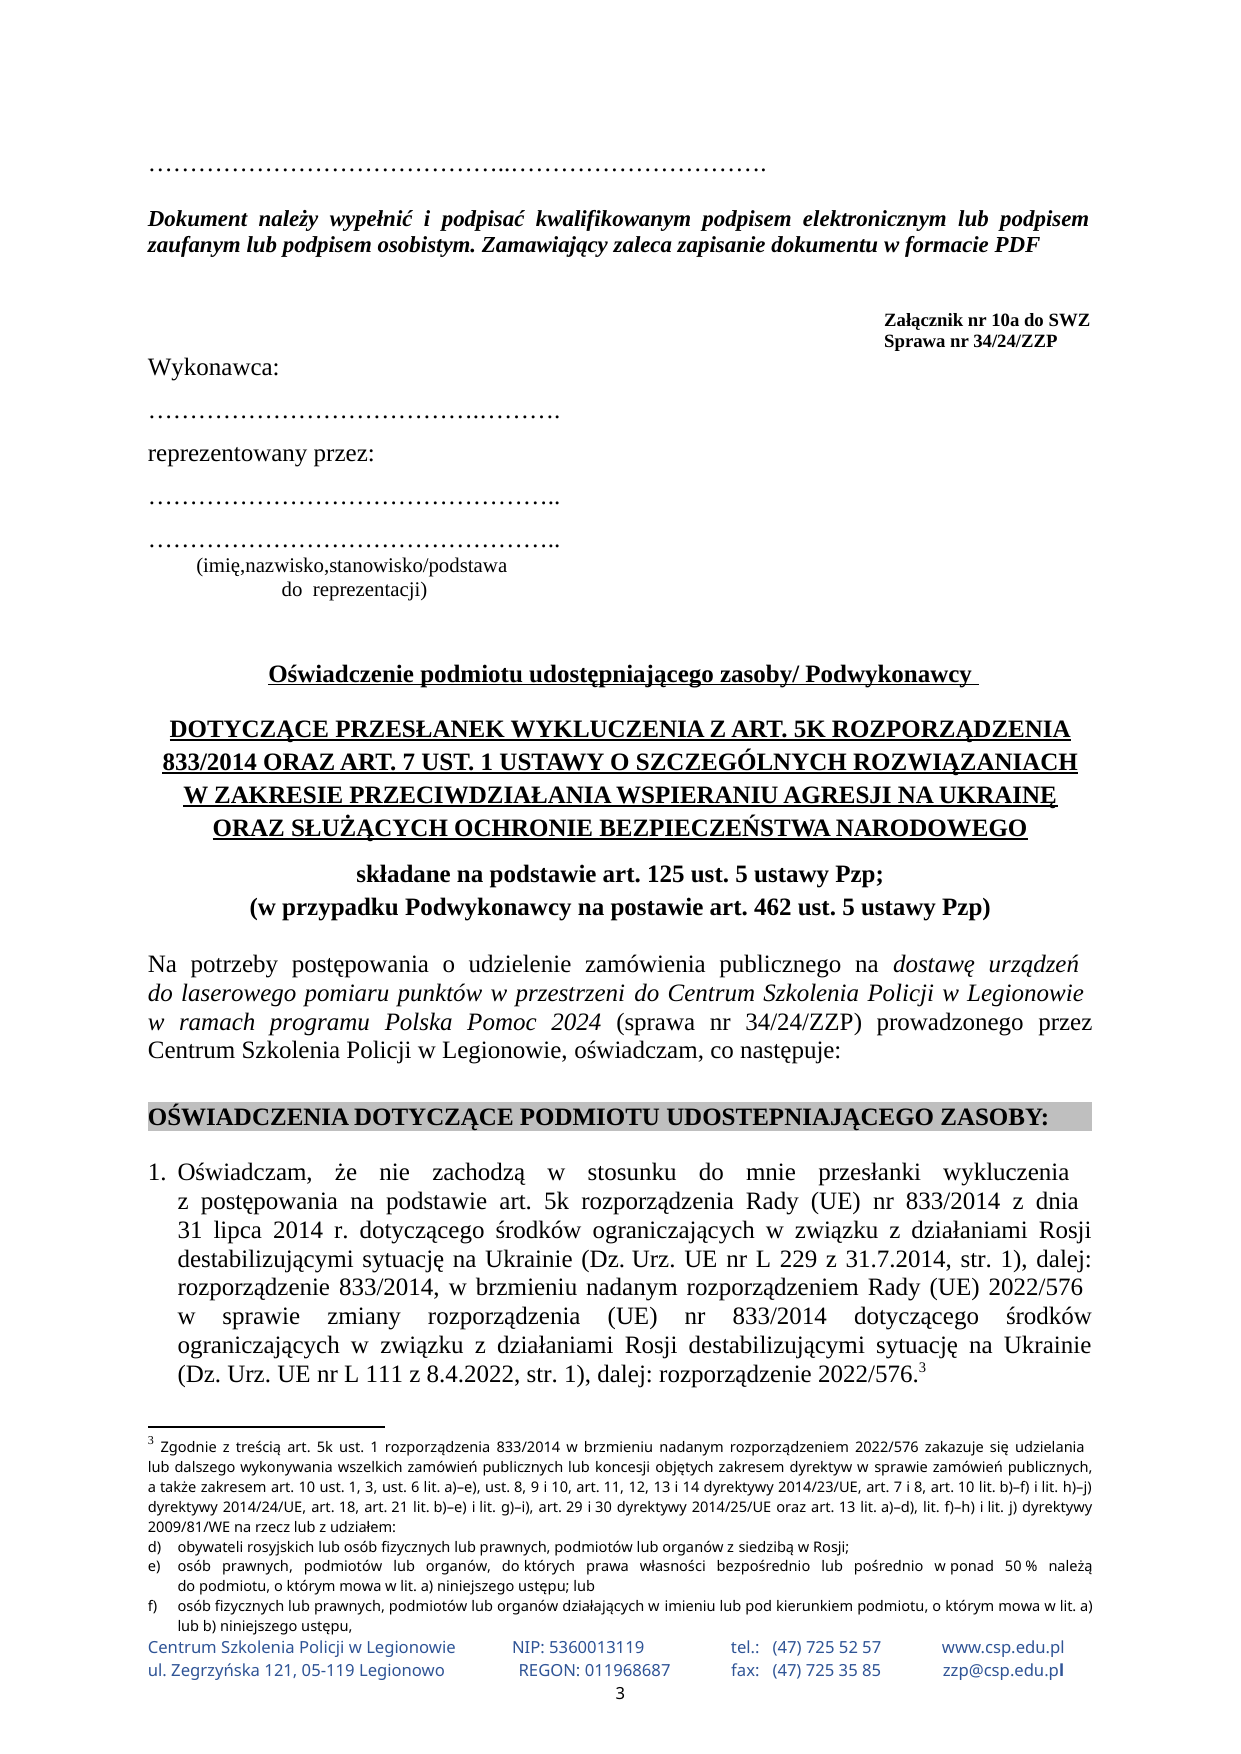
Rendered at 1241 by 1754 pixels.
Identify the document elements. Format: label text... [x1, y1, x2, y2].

text ………………………………………….. [148, 524, 561, 553]
text Załącznik nr 10a do SWZ [884, 309, 1092, 330]
text składane na podstawie art. 125 ust. 5 ustawy Pzp; [148, 859, 1092, 888]
text (w przypadku Podwykonawcy na postawie art. 462 ust. 5 ustawy Pzp) [148, 892, 1092, 921]
list Oświadczam, że nie zachodzą w stosunku do mnie przesłanki wykluczenia z postępowania na podstawie art. 5k rozporządzenia Rady (UE) nr 833/2014 z dnia 31 lipca 2014 r. dotyczącego środków ograniczających w związku z działaniami Rosji destabilizującymi sytuację na Ukrainie (Dz. Urz. UE nr L 229 z 31.7.2014, str. 1), dalej: rozporządzenie 833/2014, w brzmieniu nadanym rozporządzeniem Rady (UE) 2022/576 w sprawie zmiany rozporządzenia (UE) nr 833/2014 dotyczącego środków ograniczających w związku z działaniami Rosji destabilizującymi sytuację na Ukrainie (Dz. Urz. UE nr L 111 z 8.4.2022, str. 1), dalej: rozporządzenie 2022/576. [148, 1157, 1092, 1387]
text Na potrzeby postępowania o udzielenie zamówienia publicznego na dostawę urządzeń do laserowego pomiaru punktów w przestrzeni do Centrum Szkolenia Policji w Legionowie w ramach programu Polska Pomoc 2024 (sprawa nr 34/24/ZZP) prowadzonego przez Centrum Szkolenia Policji w Legionowie, oświadczam, co następuje: [148, 949, 1092, 1064]
text Dokument należy wypełnić i podpisać kwalifikowanym podpisem elektronicznym lub podpisem zaufanym lub podpisem osobistym. Zamawiający zaleca zapisanie dokumentu w formacie PDF [148, 205, 1092, 258]
text Oświadczenie podmiotu udostępniającego zasoby/ Podwykonawcy [148, 659, 1092, 687]
text (imię,nazwisko,stanowisko/podstawa do reprezentacji) [148, 553, 561, 601]
text ………………………………….………. [148, 395, 561, 424]
text DOTYCZĄCE PRZESŁANEK WYKLUCZENIA Z ART. 5K ROZPORZĄDZENIA 833/2014 ORAZ ART. 7 UST. 1 USTAWY o szczególnych rozwiązaniach w zakresie przeciwdziałania wspieraniu agresji na Ukrainę oraz służących ochronie bezpieczeństwa narodowego [148, 714, 1092, 842]
text ………………………………………….. [148, 481, 561, 510]
text Sprawa nr 34/24/ZZP [878, 330, 1092, 352]
text Wykonawca: [148, 352, 561, 381]
text ……………………………………..…………………………. [148, 148, 1092, 176]
text OŚWIADCZENIA DOTYCZĄCE PODMIOTU UDOSTEPNIAJĄCEGO ZASOBY: [148, 1102, 1092, 1131]
text reprezentowany przez: [148, 438, 561, 467]
